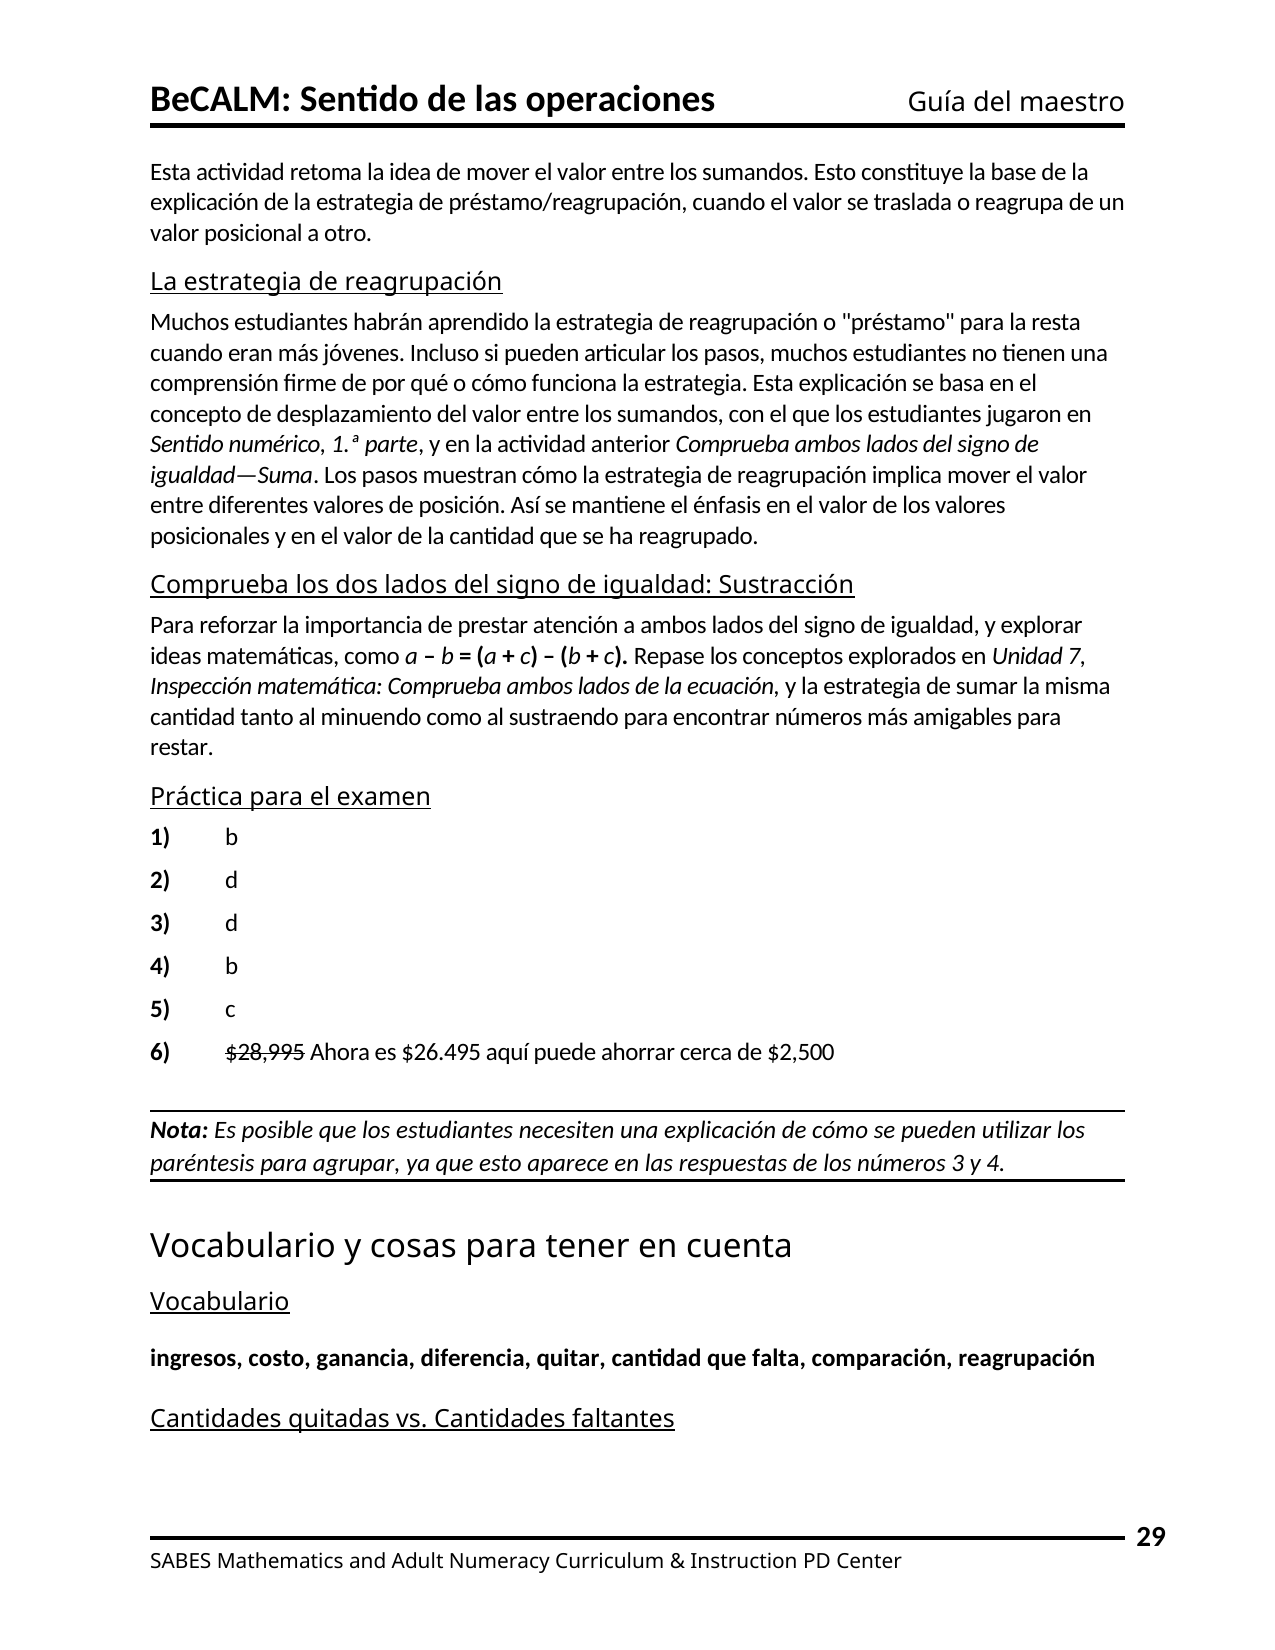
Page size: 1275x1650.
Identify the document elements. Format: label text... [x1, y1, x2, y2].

text 1) b [150, 821, 1125, 852]
text Esta actividad retoma la idea de mover el valor entre los sumandos. Esto constituye la base de la explicación de la estrategia de préstamo/reagrupación, cuando el valor se traslada o reagrupa de un valor posicional a otro. [150, 156, 1125, 247]
text ingresos, costo, ganancia, diferencia, quitar, cantidad que falta, comparación, reagrupación [150, 1343, 1125, 1373]
text 4) b [150, 950, 1125, 981]
text 5) c [150, 993, 1125, 1024]
subtitle Cantidades quitadas vs. Cantidades faltantes [150, 1401, 1125, 1434]
subtitle Vocabulario y cosas para tener en cuenta [150, 1221, 1125, 1267]
text Para reforzar la importancia de prestar atención a ambos lados del signo de igualdad, y explorar ideas matemáticas, como a – b = (a + c) – (b + c). Repase los conceptos explorados en Unidad 7, Inspección matemática: Comprueba ambos lados de la ecuación, y la estrategia de sumar la misma cantidad tanto al minuendo como al sustraendo para encontrar números más amigables para restar. [150, 609, 1125, 762]
text Muchos estudiantes habrán aprendido la estrategia de reagrupación o "préstamo" para la resta cuando eran más jóvenes. Incluso si pueden articular los pasos, muchos estudiantes no tienen una comprensión firme de por qué o cómo funciona la estrategia. Esta explicación se basa en el concepto de desplazamiento del valor entre los sumandos, con el que los estudiantes jugaron en Sentido numérico, 1.ª parte, y en la actividad anterior Comprueba ambos lados del signo de igualdad—Suma. Los pasos muestran cómo la estrategia de reagrupación implica mover el valor entre diferentes valores de posición. Así se mantiene el énfasis en el valor de los valores posicionales y en el valor de la cantidad que se ha reagrupado. [150, 306, 1125, 550]
text 2) d [150, 864, 1125, 895]
subtitle La estrategia de reagrupación [150, 264, 1125, 298]
text 6) $28,995 Ahora es $26.495 aquí puede ahorrar cerca de $2,500 [150, 1036, 1125, 1097]
text Nota: Es posible que los estudiantes necesiten una explicación de cómo se pueden utilizar los paréntesis para agrupar, ya que esto aparece en las respuestas de los números 3 y 4. [150, 1112, 1125, 1179]
subtitle Comprueba los dos lados del signo de igualdad: Sustracción [150, 567, 1125, 601]
subtitle Práctica para el examen [150, 779, 1125, 813]
text 3) d [150, 907, 1125, 938]
subtitle Vocabulario [150, 1283, 1125, 1318]
